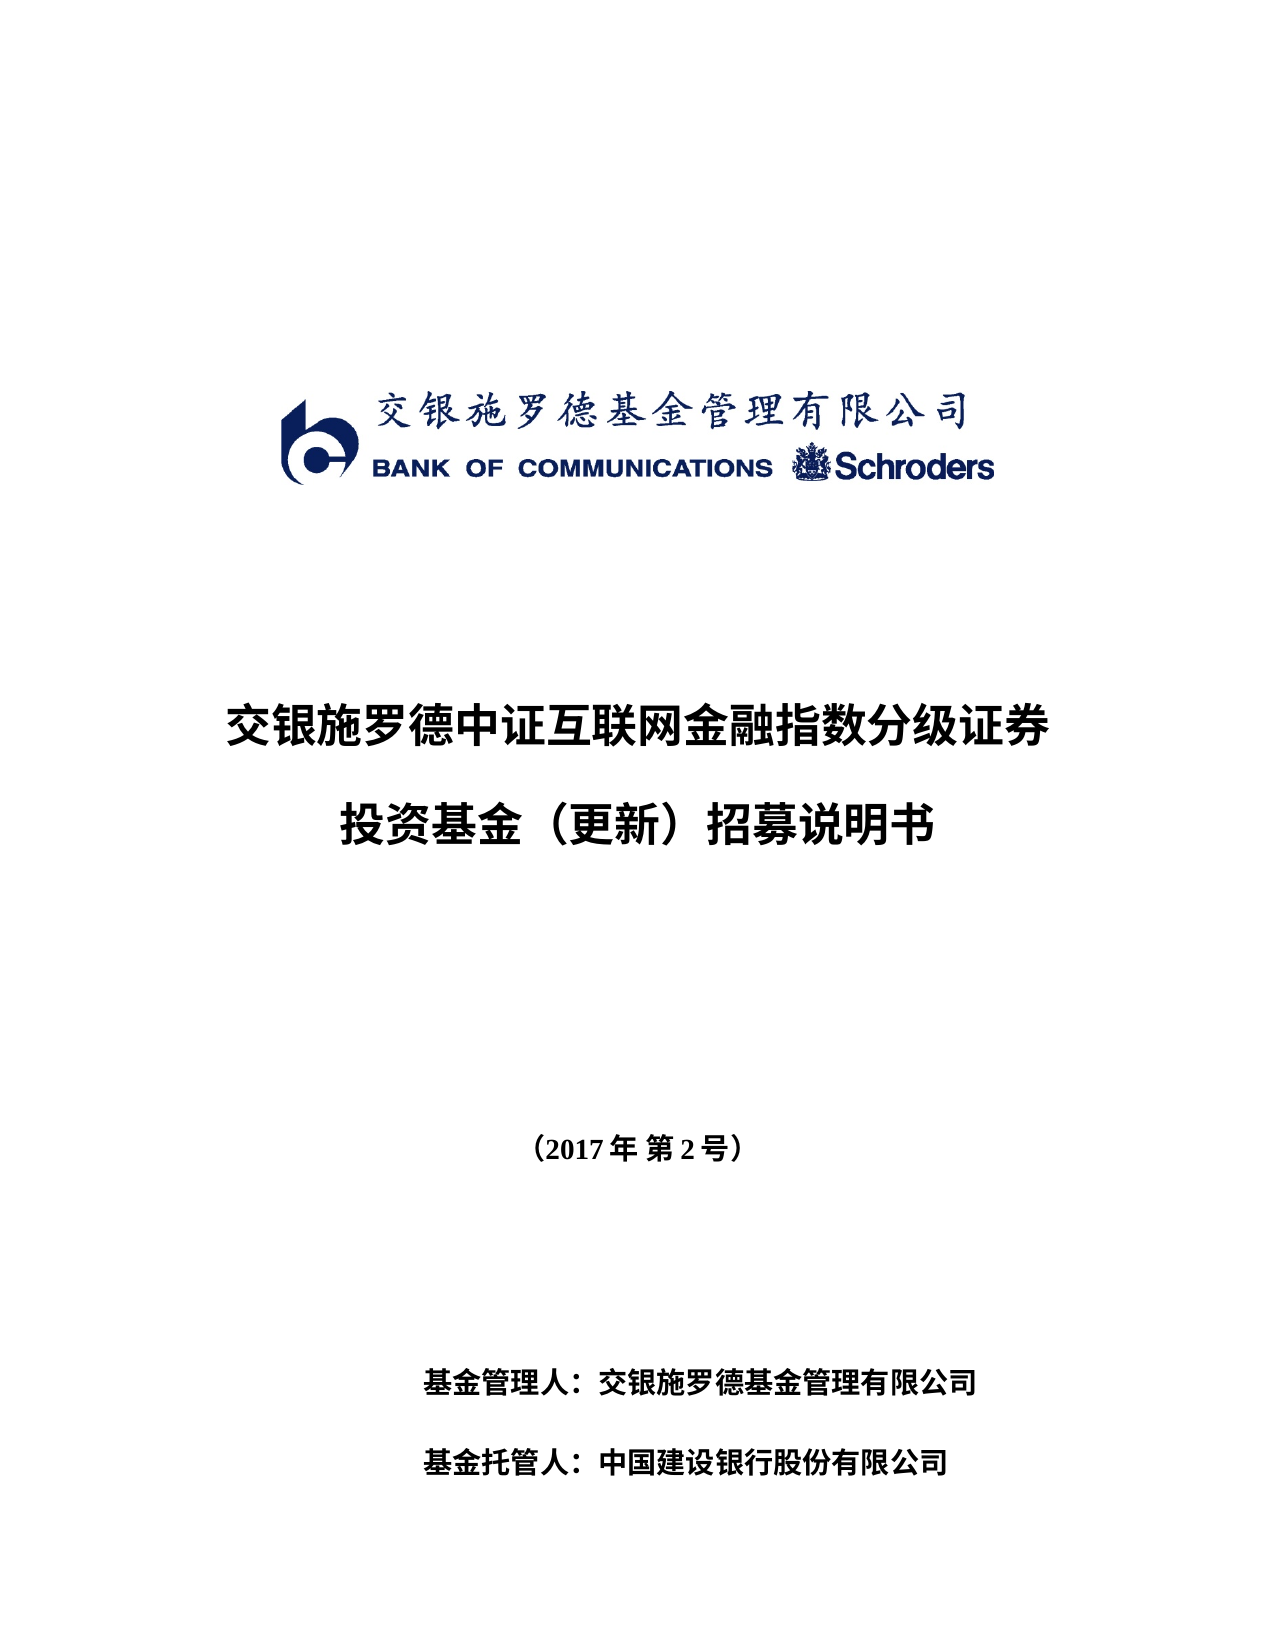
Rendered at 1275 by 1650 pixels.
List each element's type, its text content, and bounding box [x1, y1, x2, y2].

text 投资基金（更新）招募说明书 [187, 789, 1087, 855]
text 基金管理人：交银施罗德基金管理有限公司 [423, 1351, 1087, 1410]
text 交银施罗德中证互联网金融指数分级证券 [187, 689, 1087, 756]
text 基金托管人：中国建设银行股份有限公司 [423, 1431, 1087, 1491]
text （2017年 第2号） [187, 1117, 1087, 1177]
picture [281, 391, 994, 485]
